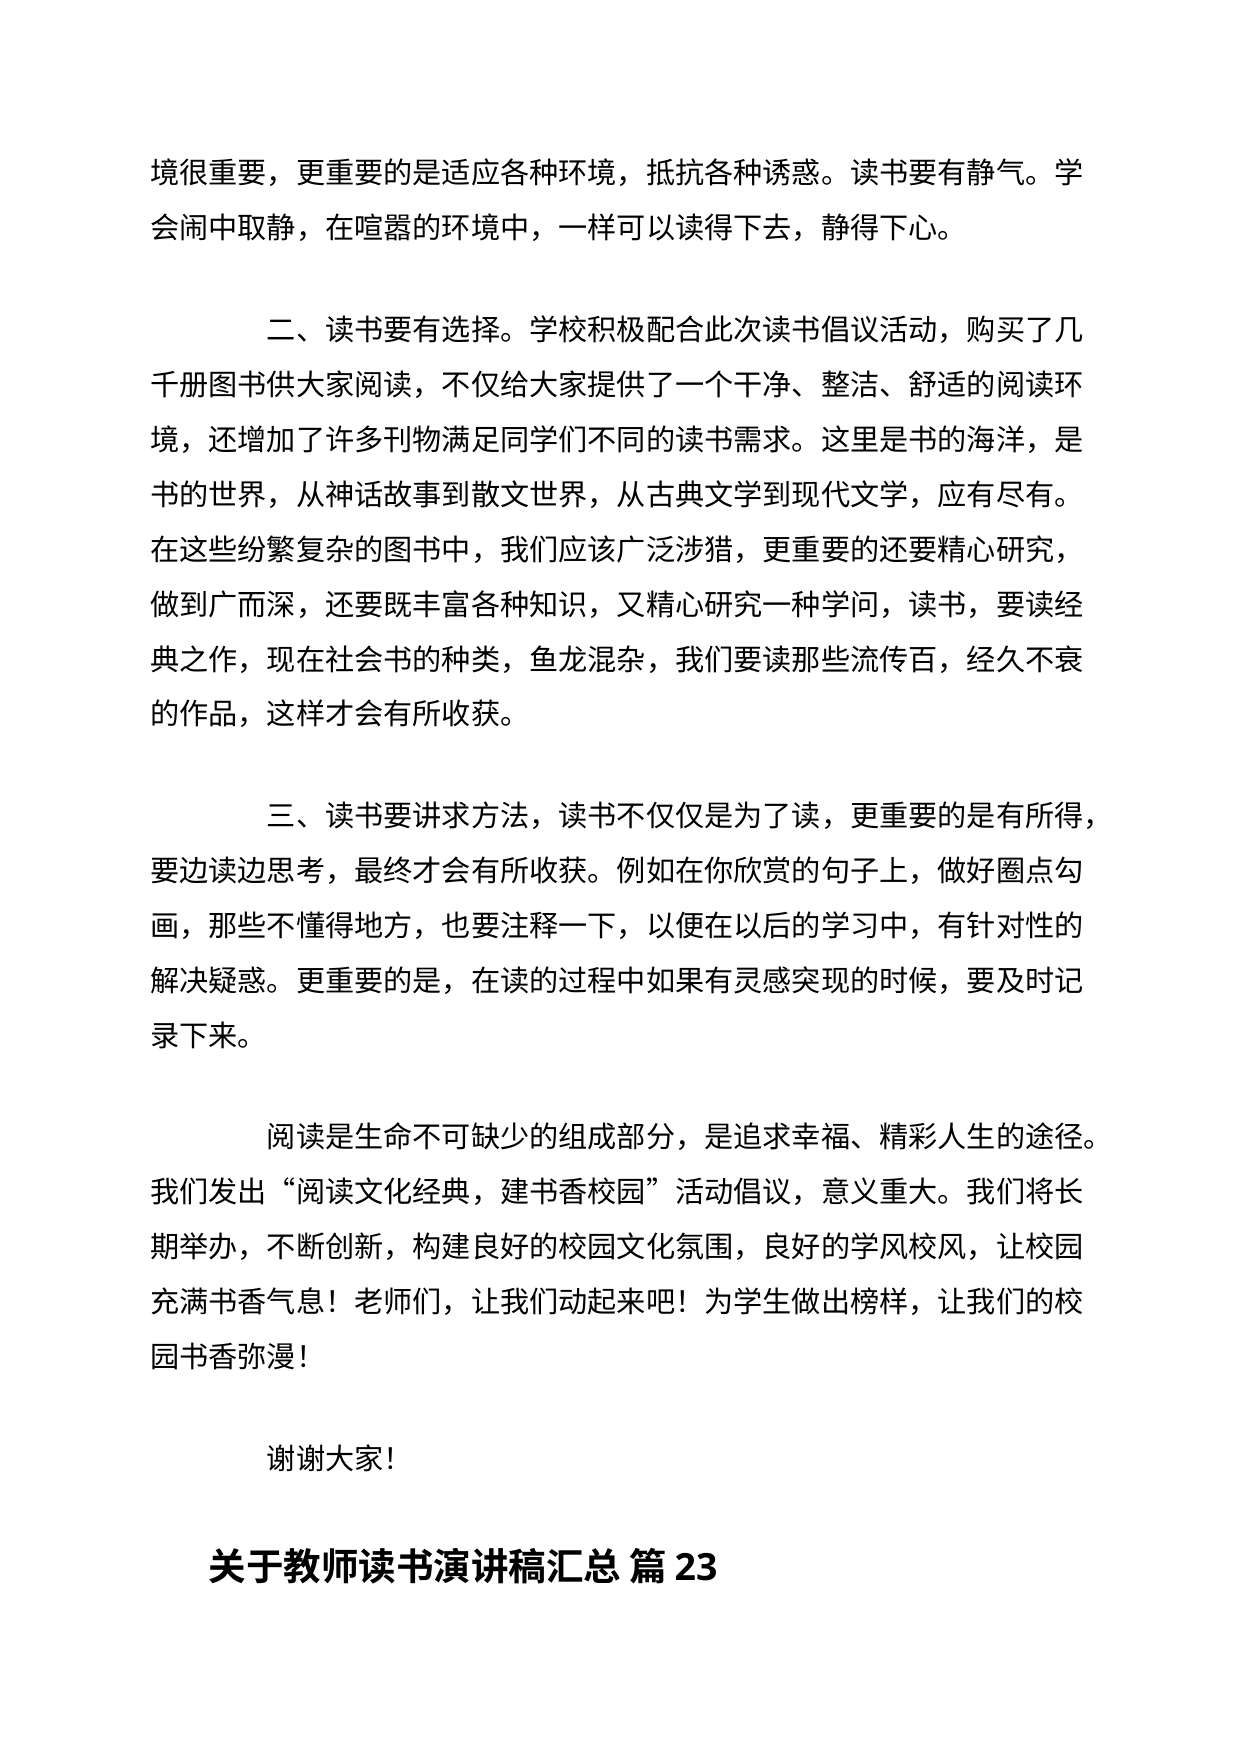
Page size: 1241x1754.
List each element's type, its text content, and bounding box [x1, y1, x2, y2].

text 谢谢大家！ [150, 1435, 1090, 1478]
text 二、读书要有选择。学校积极配合此次读书倡议活动，购买了几千册图书供大家阅读，不仅给大家提供了一个干净、整洁、舒适的阅读环境，还增加了许多刊物满足同学们不同的读书需求。这里是书的海洋，是书的世界，从神话故事到散文世界，从古典文学到现代文学，应有尽有。在这些纷繁复杂的图书中，我们应该广泛涉猎，更重要的还要精心研究，做到广而深，还要既丰富各种知识，又精心研究一种学问，读书，要读经典之作，现在社会书的种类，鱼龙混杂，我们要读那些流传百，经久不衰的作品，这样才会有所收获。 [150, 307, 1090, 733]
text 三、读书要讲求方法，读书不仅仅是为了读，更重要的是有所得，要边读边思考，最终才会有所收获。例如在你欣赏的句子上，做好圈点勾画，那些不懂得地方，也要注释一下，以便在以后的学习中，有针对性的解决疑惑。更重要的是，在读的过程中如果有灵感突现的时候，要及时记录下来。 [150, 793, 1090, 1054]
text 关于教师读书演讲稿汇总 篇23 [150, 1537, 1090, 1592]
text 阅读是生命不可缺少的组成部分，是追求幸福、精彩人生的途径。我们发出“阅读文化经典，建书香校园”活动倡议，意义重大。我们将长期举办，不断创新，构建良好的校园文化氛围，良好的学风校风，让校园充满书香气息！老师们，让我们动起来吧！为学生做出榜样，让我们的校园书香弥漫！ [150, 1114, 1090, 1376]
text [150, 150, 1090, 247]
